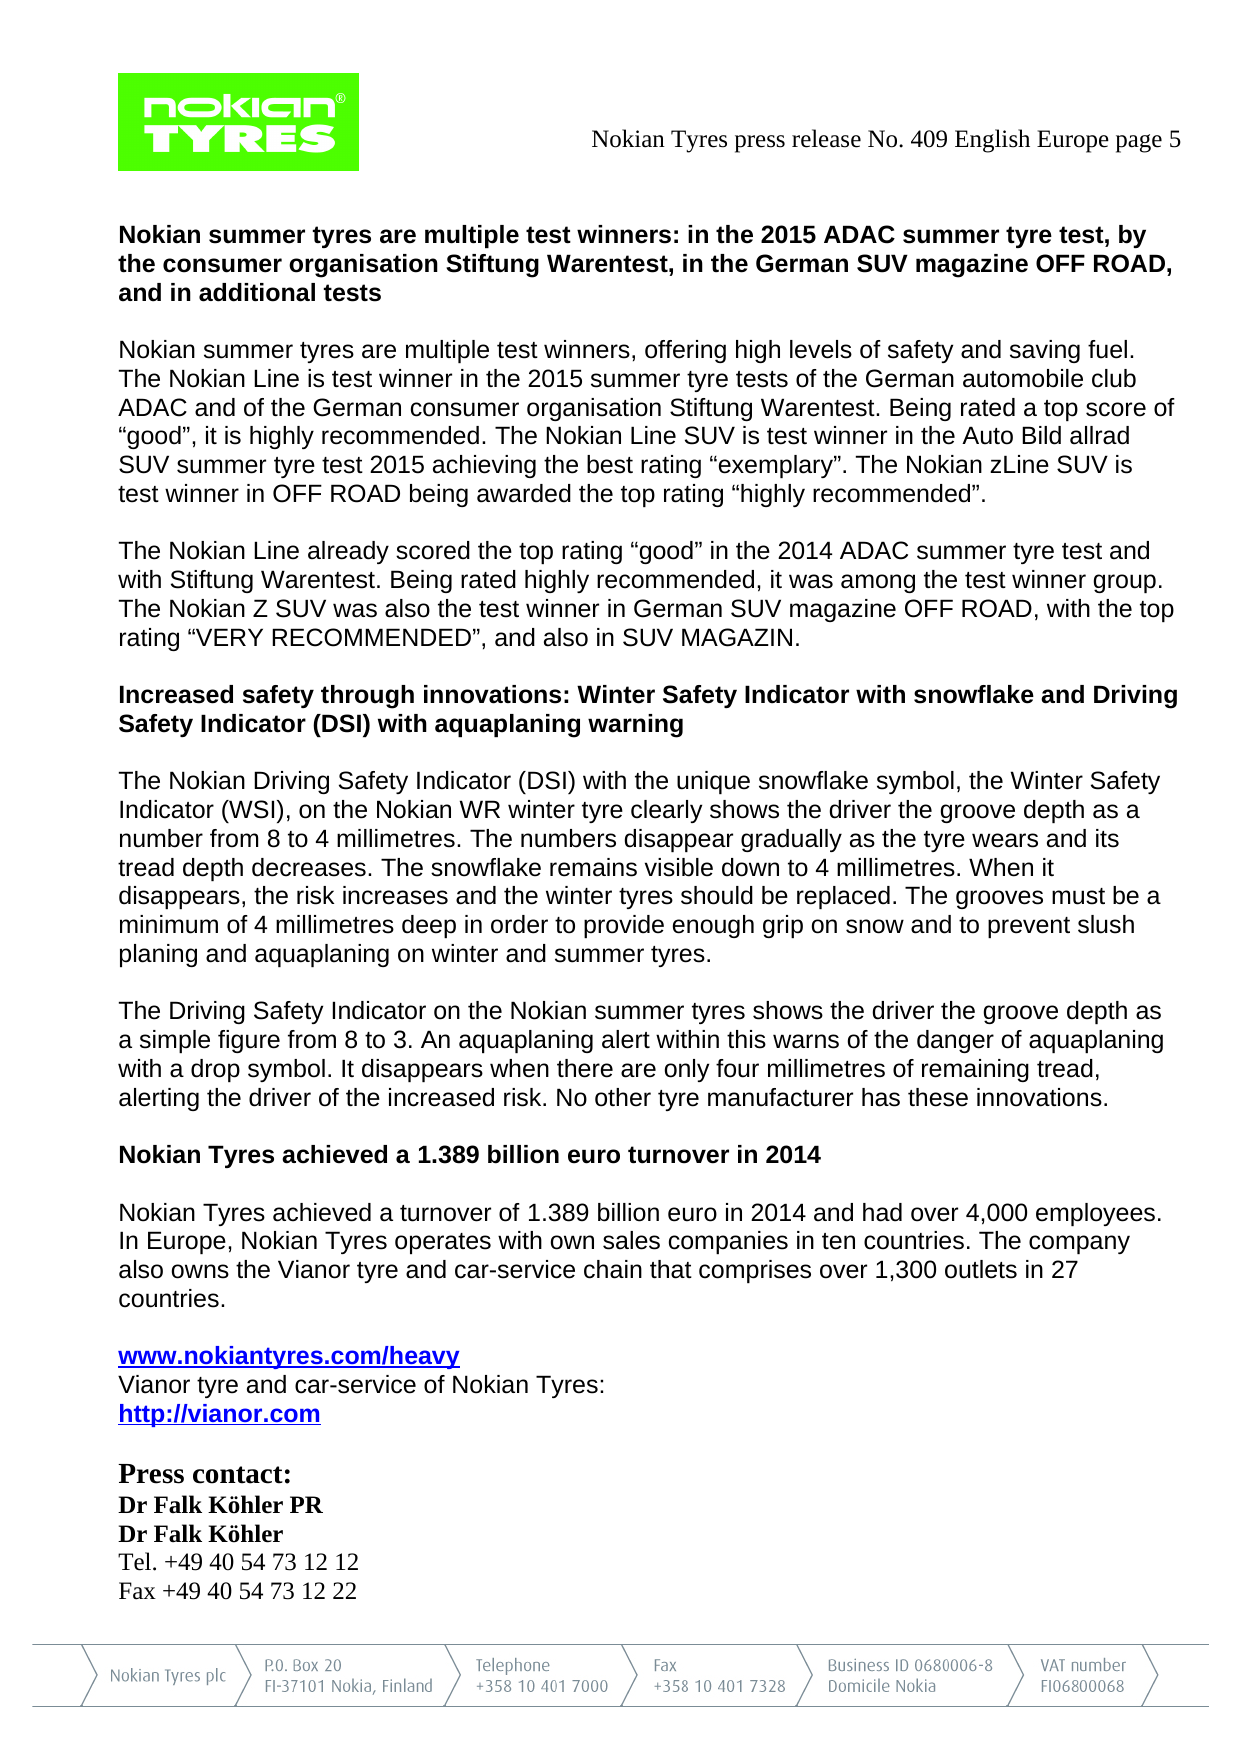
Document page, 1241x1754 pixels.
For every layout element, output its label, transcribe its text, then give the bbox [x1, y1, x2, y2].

text Nokian Tyres achieved a 1.389 billion euro turnover in 2014 [118, 1140, 1181, 1169]
text http://vianor.com [118, 1399, 1181, 1428]
text The Nokian Line already scored the top rating “good” in the 2014 ADAC summer tyre test and with Stiftung Warentest. Being rated highly recommended, it was among the test winner group. The Nokian Z SUV was also the test winner in German SUV magazine OFF ROAD, with the top rating “VERY RECOMMENDED”, and also in SUV MAGAZIN. [118, 536, 1181, 651]
picture [118, 73, 359, 171]
text Nokian summer tyres are multiple test winners, offering high levels of safety and saving fuel. The Nokian Line is test winner in the 2015 summer tyre tests of the German automobile club ADAC and of the German consumer organisation Stiftung Warentest. Being rated a top score of “good”, it is highly recommended. The Nokian Line SUV is test winner in the Auto Bild allrad SUV summer tyre test 2015 achieving the best rating “exemplary”. The Nokian zLine SUV is test winner in OFF ROAD being awarded the top rating “highly recommended”. [118, 335, 1181, 508]
text Tel. +49 40 54 73 12 12 [118, 1547, 1134, 1576]
text Fax +49 40 54 73 12 22 [118, 1576, 1134, 1605]
text Increased safety through innovations: Winter Safety Indicator with snowflake and Driving Safety Indicator (DSI) with aquaplaning warning [118, 680, 1181, 738]
text The Nokian Driving Safety Indicator (DSI) with the unique snowflake symbol, the Winter Safety Indicator (WSI), on the Nokian WR winter tyre clearly shows the driver the groove depth as a number from 8 to 4 millimetres. The numbers disappear gradually as the tyre wears and its tread depth decreases. The snowflake remains visible down to 4 millimetres. When it disappears, the risk increases and the winter tyres should be replaced. The grooves must be a minimum of 4 millimetres deep in order to provide enough grip on snow and to prevent slush planing and aquaplaning on winter and summer tyres. [118, 766, 1181, 968]
text The Driving Safety Indicator on the Nokian summer tyres shows the driver the groove depth as a simple figure from 8 to 3. An aquaplaning alert within this warns of the danger of aquaplaning with a drop symbol. It disappears when there are only four millimetres of remaining tread, alerting the driver of the increased risk. No other tyre manufacturer has these innovations. [118, 996, 1181, 1111]
text Nokian summer tyres are multiple test winners: in the 2015 ADAC summer tyre test, by the consumer organisation Stiftung Warentest, in the German SUV magazine OFF ROAD, and in additional tests [118, 220, 1181, 306]
picture [32, 1643, 1209, 1709]
text Nokian Tyres achieved a turnover of 1.389 billion euro in 2014 and had over 4,000 employees. In Europe, Nokian Tyres operates with own sales companies in ten countries. The company also owns the Vianor tyre and car-service chain that comprises over 1,300 outlets in 27 countries. [118, 1198, 1181, 1313]
text www.nokiantyres.com/heavy [118, 1341, 1181, 1370]
text Dr Falk Köhler [118, 1519, 1134, 1547]
text Dr Falk Köhler PR [118, 1490, 1134, 1519]
text Vianor tyre and car-service of Nokian Tyres: [118, 1370, 1134, 1399]
text Press contact: [118, 1456, 1181, 1490]
